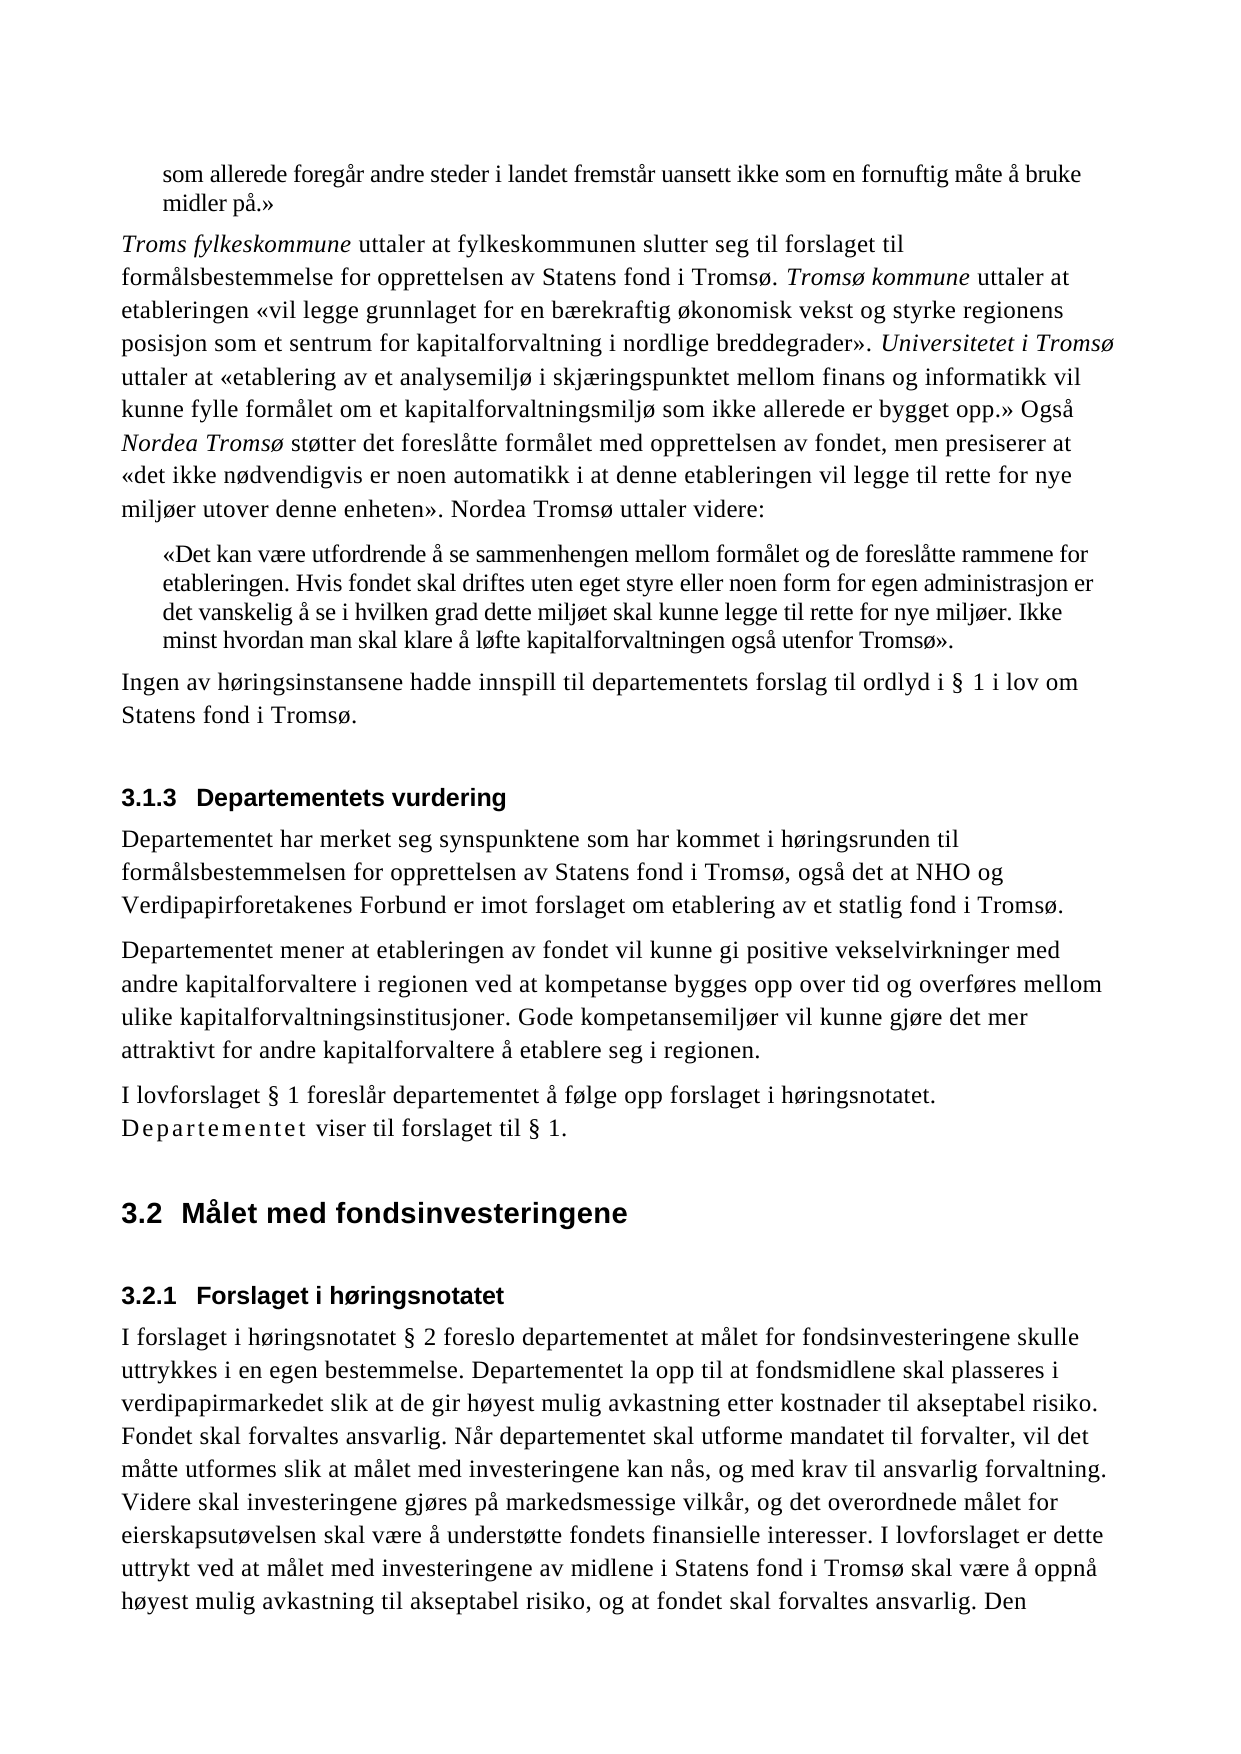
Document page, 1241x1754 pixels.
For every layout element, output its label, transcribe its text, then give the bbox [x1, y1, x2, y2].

text Ingen av høringsinstansene hadde innspill til departementets forslag til ordlyd i § 1 i lov om Statens fond i Tromsø. [121, 667, 1119, 728]
subtitle Departementets vurdering [121, 783, 1119, 811]
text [162, 159, 1119, 217]
text Departementet mener at etableringen av fondet vil kunne gi positive vekselvirkninger med andre kapitalforvaltere i regionen ved at kompetanse bygges opp over tid og overføres mellom ulike kapitalforvaltningsinstitusjoner. Gode kompetansemiljøer vil kunne gjøre det mer attraktivt for andre kapitalforvaltere å etablere seg i regionen. [121, 936, 1119, 1063]
text Departementet har merket seg synspunktene som har kommet i høringsrunden til formålsbestemmelsen for opprettelsen av Statens fond i Tromsø, også det at NHO og Verdipapirforetakenes Forbund er imot forslaget om etablering av et statlig fond i Tromsø. [121, 824, 1119, 919]
text I lovforslaget § 1 foreslår departementet å følge opp forslaget i høringsnotatet. Departementet viser til forslaget til § 1. [121, 1080, 1119, 1142]
text «Det kan være utfordrende å se sammenhengen mellom formålet og de foreslåtte rammene for etableringen. Hvis fondet skal driftes uten eget styre eller noen form for egen administrasjon er det vanskelig å se i hvilken grad dette miljøet skal kunne legge til rette for nye miljøer. Ikke minst hvordan man skal klare å løfte kapitalforvaltningen også utenfor Tromsø». [162, 539, 1119, 654]
subtitle Målet med fondsinvesteringene [121, 1196, 1119, 1230]
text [121, 1322, 1119, 1615]
subtitle Forslaget i høringsnotatet [121, 1281, 1119, 1309]
text Troms fylkeskommune uttaler at fylkeskommunen slutter seg til forslaget til formålsbestemmelse for opprettelsen av Statens fond i Tromsø. Tromsø kommune uttaler at etableringen «vil legge grunnlaget for en bærekraftig økonomisk vekst og styrke regionens posisjon som et sentrum for kapitalforvaltning i nordlige breddegrader». Universitetet i Tromsø uttaler at «etablering av et analysemiljø i skjæringspunktet mellom finans og informatikk vil kunne fylle formålet om et kapitalforvaltningsmiljø som ikke allerede er bygget opp.» Også Nordea Tromsø støtter det foreslåtte formålet med opprettelsen av fondet, men presiserer at «det ikke nødvendigvis er noen automatikk i at denne etableringen vil legge til rette for nye miljøer utover denne enheten». Nordea Tromsø uttaler videre: [121, 229, 1119, 522]
